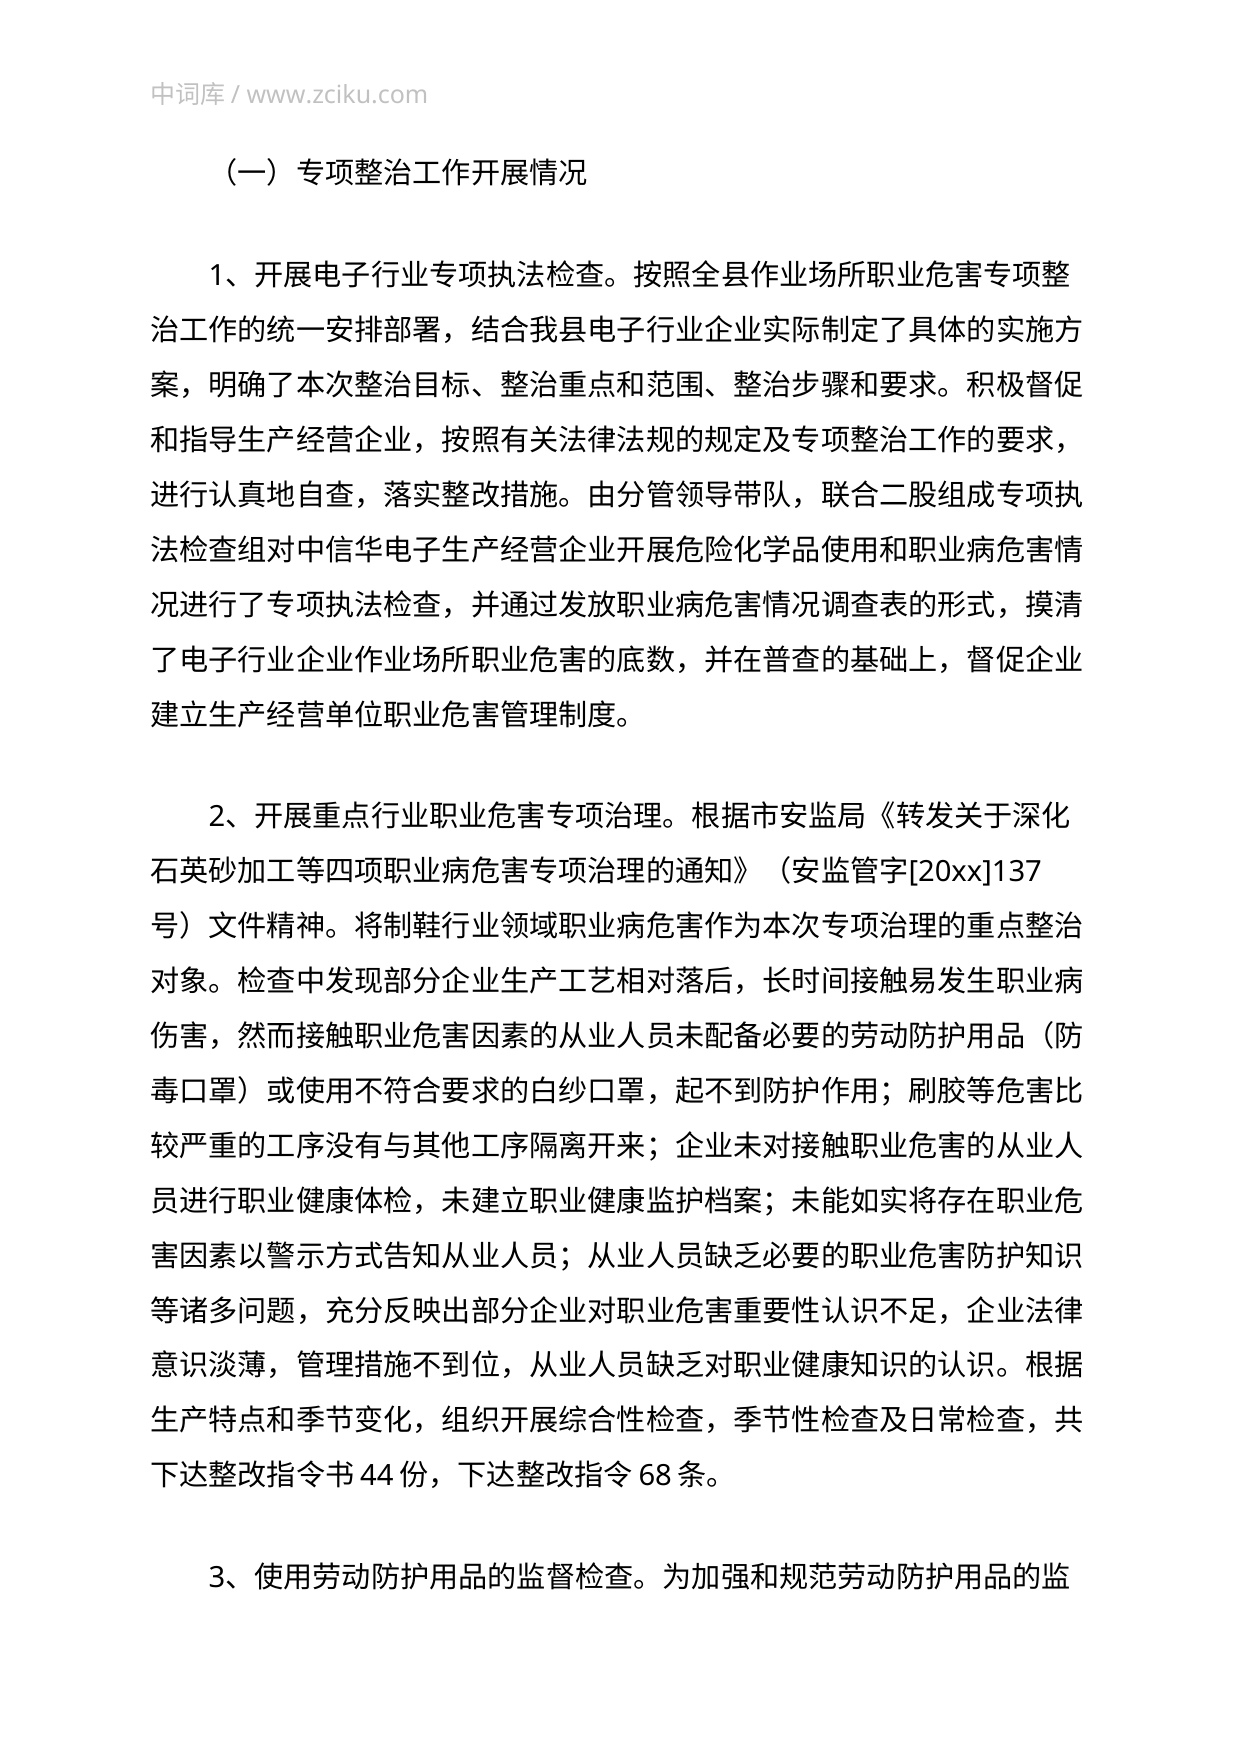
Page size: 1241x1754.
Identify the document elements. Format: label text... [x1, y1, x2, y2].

text 2、开展重点行业职业危害专项治理。根据市安监局《转发关于深化石英砂加工等四项职业病危害专项治理的通知》（安监管字[20xx]137号）文件精神。将制鞋行业领域职业病危害作为本次专项治理的重点整治对象。检查中发现部分企业生产工艺相对落后，长时间接触易发生职业病伤害，然而接触职业危害因素的从业人员未配备必要的劳动防护用品（防毒口罩）或使用不符合要求的白纱口罩，起不到防护作用；刷胶等危害比较严重的工序没有与其他工序隔离开来；企业未对接触职业危害的从业人员进行职业健康体检，未建立职业健康监护档案；未能如实将存在职业危害因素以警示方式告知从业人员；从业人员缺乏必要的职业危害防护知识等诸多问题，充分反映出部分企业对职业危害重要性认识不足，企业法律意识淡薄，管理措施不到位，从业人员缺乏对职业健康知识的认识。根据生产特点和季节变化，组织开展综合性检查，季节性检查及日常检查，共下达整改指令书44份，下达整改指令68条。 [150, 793, 1090, 1494]
text （一）专项整治工作开展情况 [150, 150, 1090, 192]
text 1、开展电子行业专项执法检查。按照全县作业场所职业危害专项整治工作的统一安排部署，结合我县电子行业企业实际制定了具体的实施方案，明确了本次整治目标、整治重点和范围、整治步骤和要求。积极督促和指导生产经营企业，按照有关法律法规的规定及专项整治工作的要求，进行认真地自查，落实整改措施。由分管领导带队，联合二股组成专项执法检查组对中信华电子生产经营企业开展危险化学品使用和职业病危害情况进行了专项执法检查，并通过发放职业病危害情况调查表的形式，摸清了电子行业企业作业场所职业危害的底数，并在普查的基础上，督促企业建立生产经营单位职业危害管理制度。 [150, 252, 1090, 733]
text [150, 1554, 1090, 1596]
